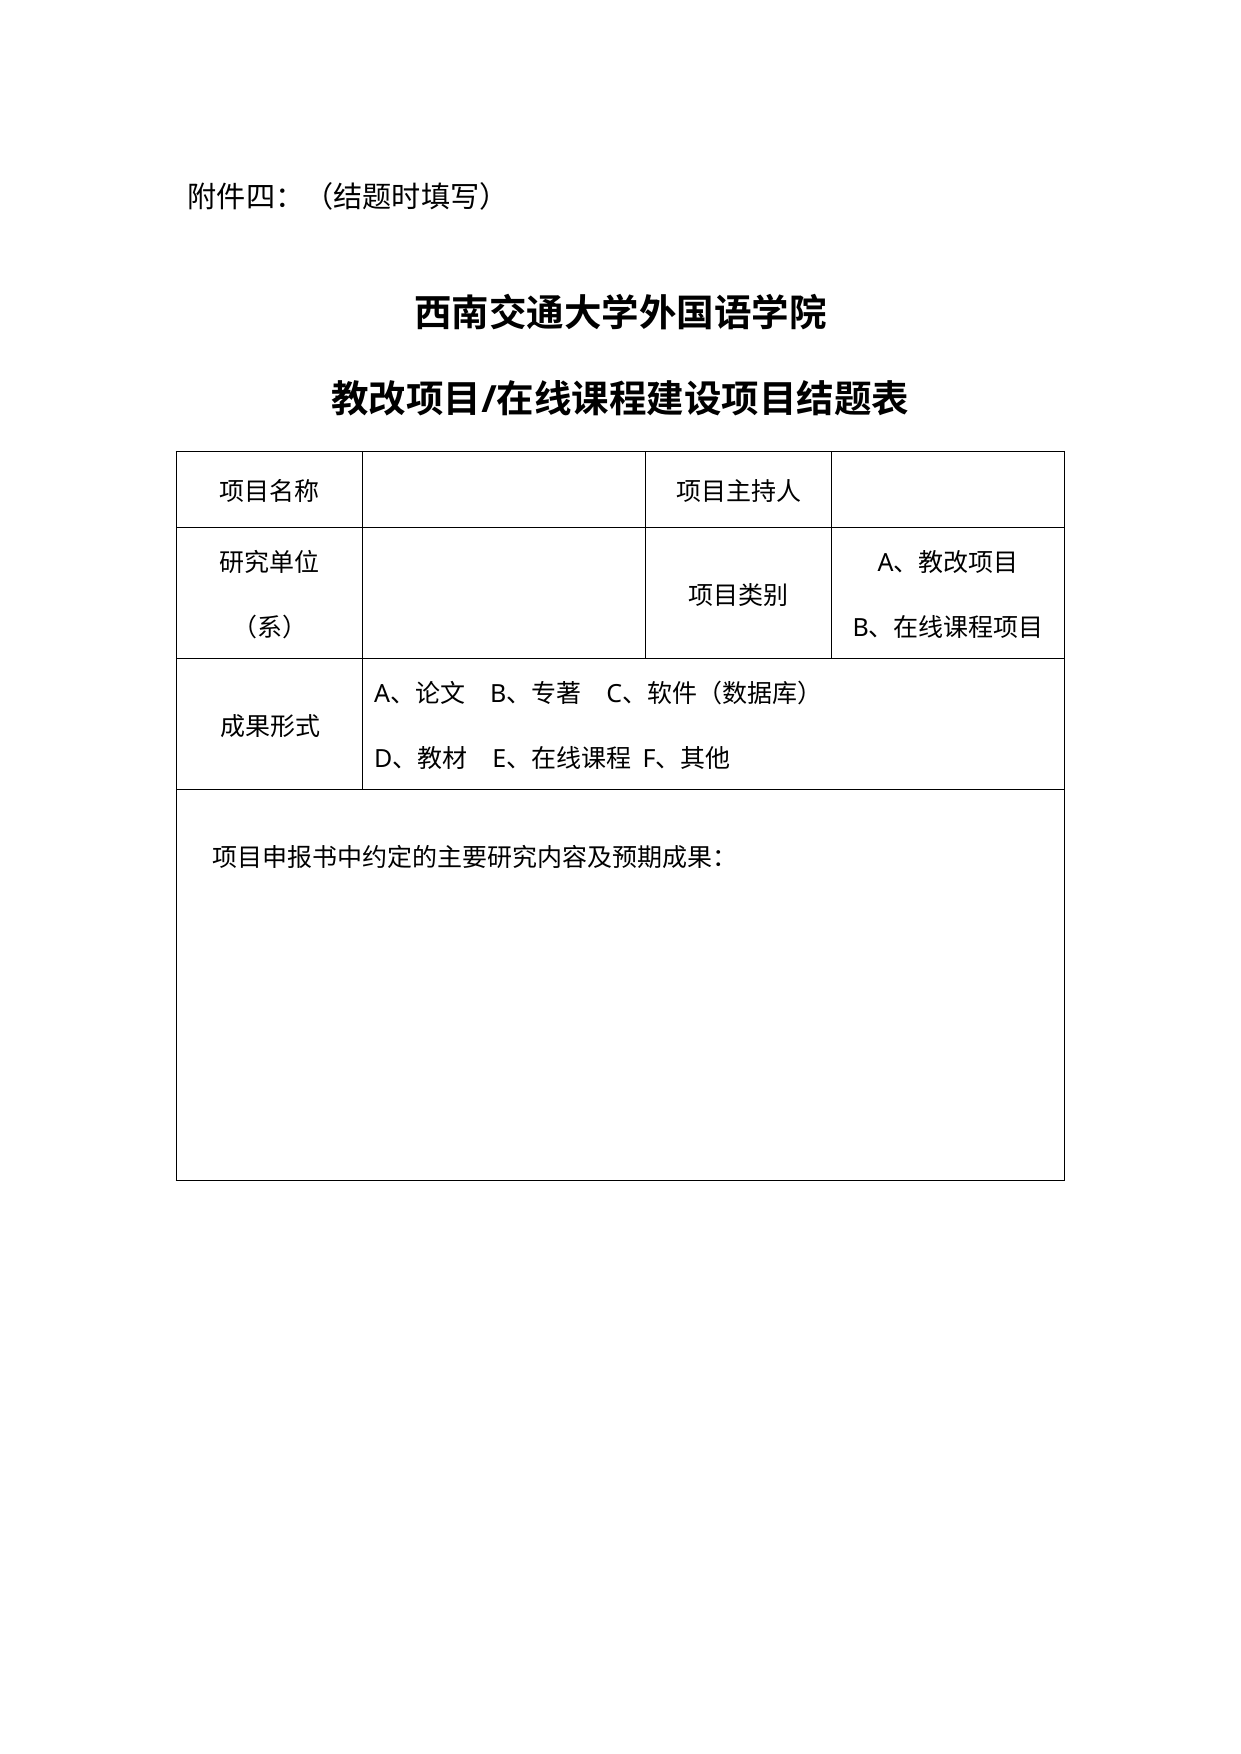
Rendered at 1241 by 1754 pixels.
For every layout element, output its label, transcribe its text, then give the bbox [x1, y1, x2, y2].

table_cell 项目申报书中约定的主要研究内容及预期成果： [177, 790, 1064, 1180]
table_header [363, 452, 645, 527]
table_header 项目主持人 [646, 452, 831, 527]
text 附件四：（结题时填写） [187, 162, 1053, 227]
table_cell [363, 528, 645, 658]
table_cell A、论文 B、专著 C、软件（数据库） D、教材 E、在线课程 F、其他 [363, 659, 1064, 789]
text 教改项目/在线课程建设项目结题表 [187, 364, 1053, 429]
table_cell A、教改项目 B、在线课程项目 [832, 528, 1064, 658]
table_cell 项目类别 [646, 528, 831, 658]
table_header [832, 452, 1064, 527]
table_cell 研究单位（系） [177, 528, 362, 658]
table_cell 成果形式 [177, 659, 362, 789]
text 西南交通大学外国语学院 [187, 277, 1053, 342]
table_header 项目名称 [177, 452, 362, 527]
